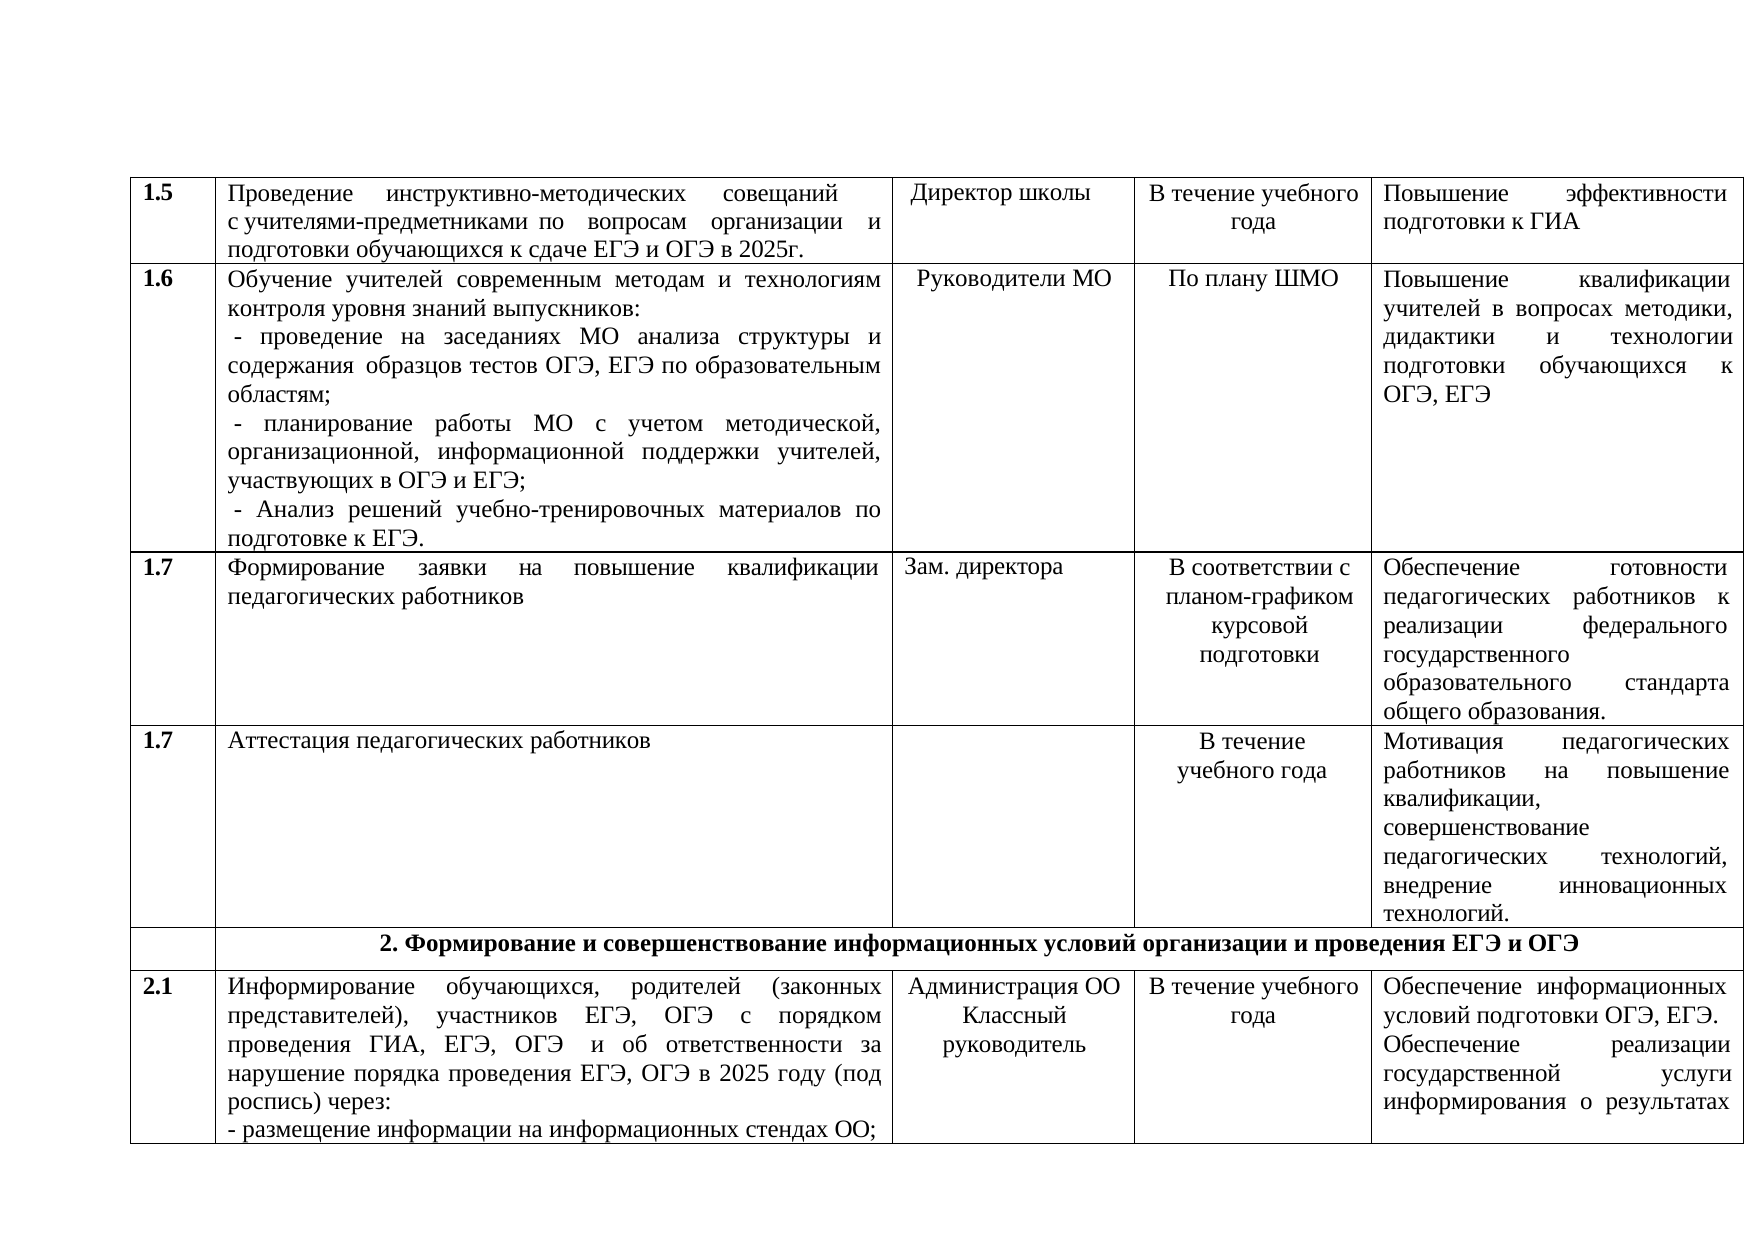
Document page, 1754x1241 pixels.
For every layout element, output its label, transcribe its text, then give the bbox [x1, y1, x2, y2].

table_cell Зам. директора [893, 553, 1134, 725]
table_cell 2. Формирование и совершенствование информационных условий организации и проведения ЕГЭ и ОГЭ [216, 928, 1743, 970]
table_header В течение учебного года [1135, 178, 1371, 263]
table_cell 1.7 [131, 553, 215, 725]
table_cell В соответствии с планом-графиком курсовой подготовки [1135, 553, 1371, 725]
table_cell Мотивация педагогических работников на повышение квалификации, совершенствование педагогических технологий, внедрение инновационных технологий. [1372, 726, 1743, 927]
table_cell Аттестация педагогических работников [216, 726, 892, 927]
table_header Директор школы [893, 178, 1134, 263]
table_cell Обучение учителей современным методам и технологиям контроля уровня знаний выпускников: проведение на заседаниях МО анализа структуры и содержания образцов тестов ОГЭ, ЕГЭ по образовательным областям; планирование работы МО с учетом методической, организационной, информационной поддержки учителей, участвующих в ОГЭ и ЕГЭ; Анализ решений учебно-тренировочных материалов по подготовке к ЕГЭ. [216, 264, 892, 551]
table_cell Повышение квалификации учителей в вопросах методики, дидактики и технологии подготовки обучающихся к ОГЭ, ЕГЭ [1372, 264, 1743, 551]
table_cell [131, 928, 215, 970]
table_cell По плану ШМО [1135, 264, 1371, 551]
table_cell Администрация ОО Классный руководитель [893, 971, 1134, 1143]
table_cell 1.7 [131, 726, 215, 927]
table_cell 1.6 [131, 264, 215, 551]
table_cell Формирование заявки на повышение квалификации педагогических работников [216, 553, 892, 725]
table_cell Информирование обучающихся, родителей (законных представителей), участников ЕГЭ, ОГЭ с порядком проведения ГИА, ЕГЭ, ОГЭ и об ответственности за нарушение порядка проведения ЕГЭ, ОГЭ в 2025 году (под роспись) через: - размещение информации на информационных стендах ОО; [216, 971, 892, 1143]
table_cell 2.1 [131, 971, 215, 1143]
table_header 1.5 [131, 178, 215, 263]
table_header Проведение инструктивно-методических совещаний с учителями-предметниками по вопросам организации и подготовки обучающихся к сдаче ЕГЭ и ОГЭ в 2025г. [216, 178, 892, 263]
table_cell Обеспечение готовности педагогических работников к реализации федерального государственного образовательного стандарта общего образования. [1372, 553, 1743, 725]
table_cell Руководители МО [893, 264, 1134, 551]
table_cell В течение учебного года [1135, 726, 1371, 927]
table_header Повышение эффективности подготовки к ГИА [1372, 178, 1743, 263]
table_cell Обеспечение информационных условий подготовки ОГЭ, ЕГЭ. Обеспечение реализации государственной услуги информирования о результатах [1372, 971, 1743, 1143]
table_cell [893, 726, 1134, 927]
table_cell В течение учебного года [1135, 971, 1371, 1143]
